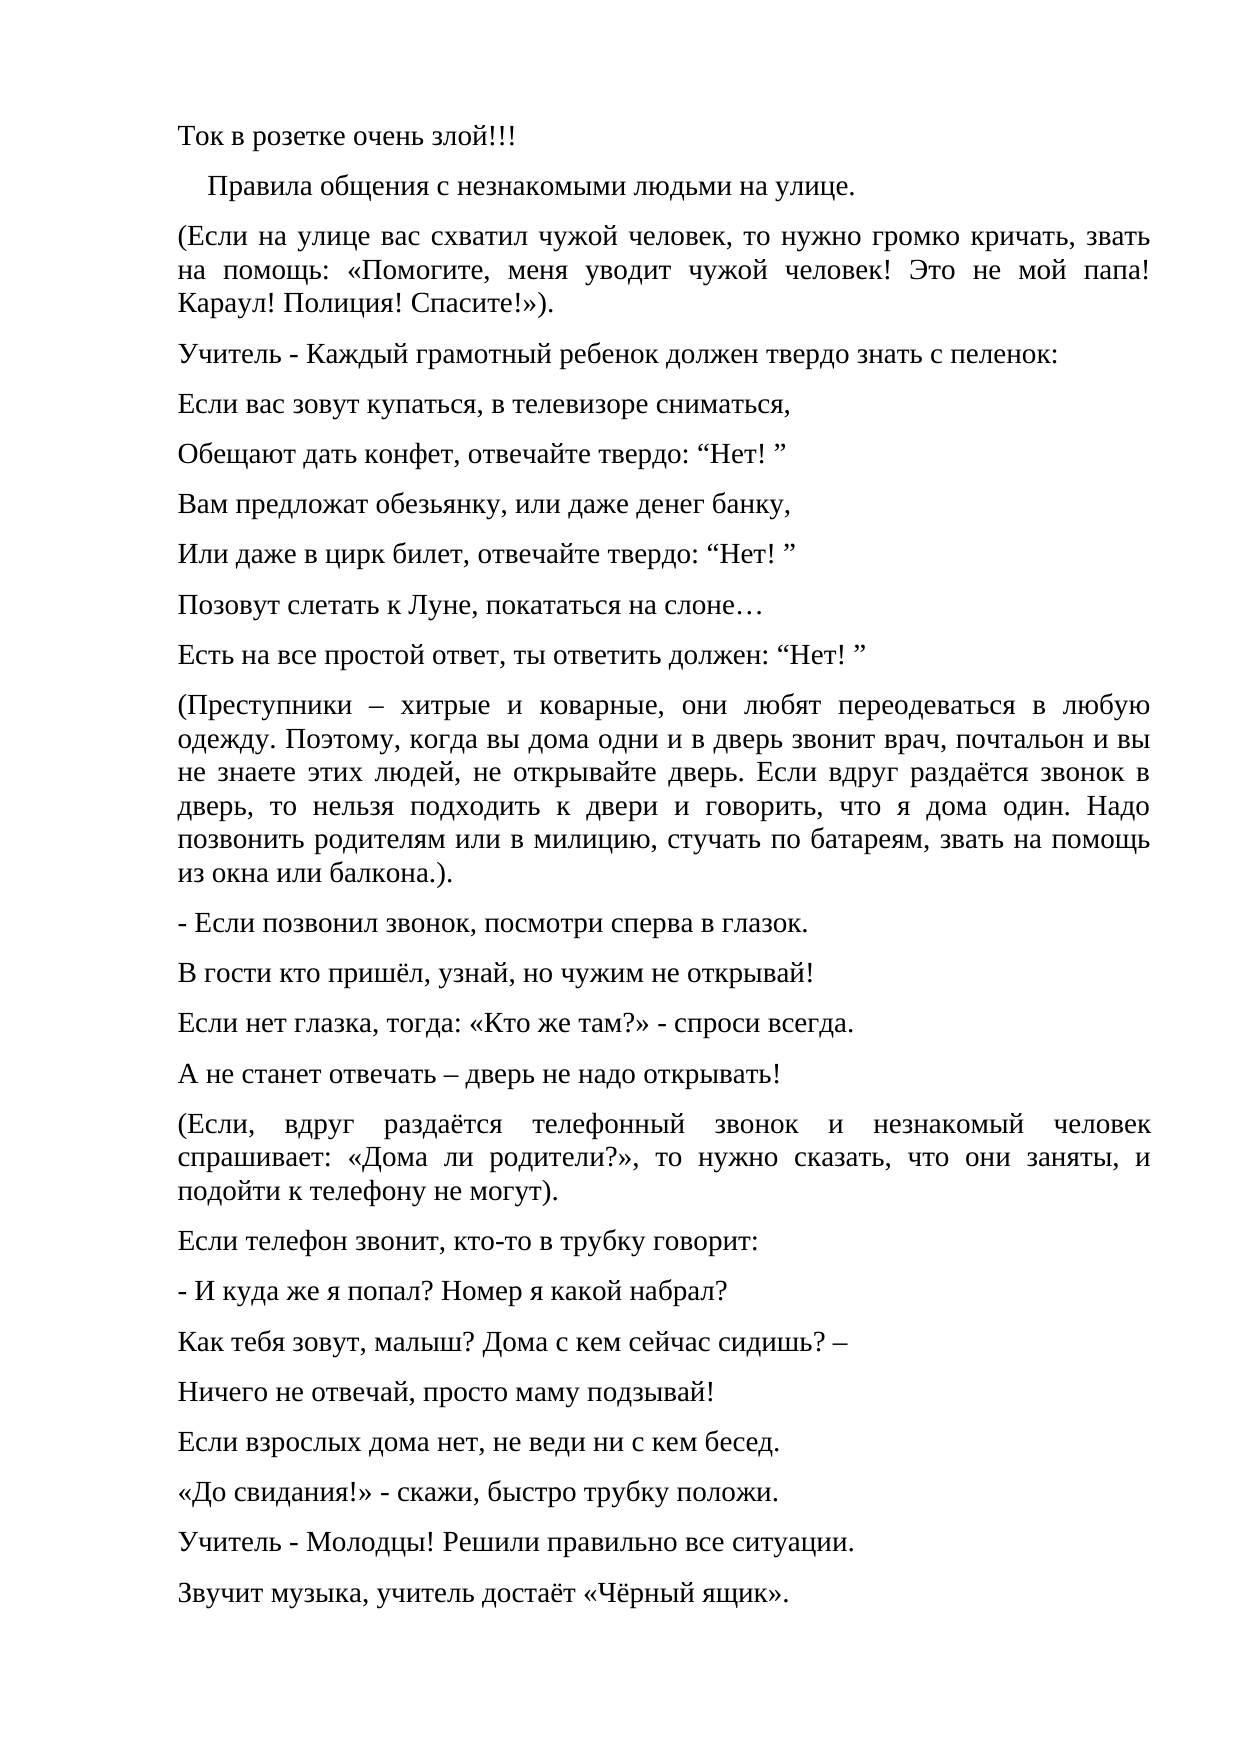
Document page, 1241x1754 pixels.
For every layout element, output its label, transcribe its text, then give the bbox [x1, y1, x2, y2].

text - Если позвонил звонок, посмотри сперва в глазок. [177, 905, 1152, 939]
text Учитель - Молодцы! Решили правильно все ситуации. [177, 1524, 1152, 1558]
text (Преступники – хитрые и коварные, они любят переодеваться в любую одежду. Поэтому, когда вы дома одни и в дверь звонит врач, почтальон и вы не знаете этих людей, не открывайте дверь. Если вдруг раздаётся звонок в дверь, то нельзя подходить к двери и говорить, что я дома один. Надо позвонить родителям или в милицию, стучать по батареям, звать на помощь из окна или балкона.). [177, 687, 1152, 888]
text Ток в розетке очень злой!!! [177, 118, 1152, 152]
text Позовут слетать к Луне, покататься на слоне… [177, 587, 1152, 620]
text Если вас зовут купаться, в телевизоре сниматься, [177, 386, 1152, 419]
text Как тебя зовут, малыш? Дома с кем сейчас сидишь? – [177, 1324, 1152, 1357]
text Если телефон звонит, кто-то в трубку говорит: [177, 1223, 1152, 1257]
text В гости кто пришёл, узнай, но чужим не открывай! [177, 955, 1152, 989]
text Вам предложат обезьянку, или даже денег банку, [177, 486, 1152, 520]
text Звучит музыка, учитель достаёт «Чёрный ящик». [177, 1575, 1152, 1608]
text Обещают дать конфет, отвечайте твердо: “Нет! ” [177, 436, 1152, 470]
text А не станет отвечать – дверь не надо открывать! [177, 1056, 1152, 1089]
text Есть на все простой ответ, ты ответить должен: “Нет! ” [177, 637, 1152, 671]
text «До свидания!» - скажи, быстро трубку положи. [177, 1474, 1152, 1508]
text (Если на улице вас схватил чужой человек, то нужно громко кричать, звать на помощь: «Помогите, меня уводит чужой человек! Это не мой папа! Караул! Полиция! Спасите!»). [177, 218, 1152, 319]
text - И куда же я попал? Номер я какой набрал? [177, 1273, 1152, 1307]
text  Правила общения с незнакомыми людьми на улице. [177, 168, 1152, 202]
text Если взрослых дома нет, не веди ни с кем бесед. [177, 1424, 1152, 1458]
text Если нет глазка, тогда: «Кто же там?» - спроси всегда. [177, 1006, 1152, 1039]
text Или даже в цирк билет, отвечайте твердо: “Нет! ” [177, 537, 1152, 570]
text (Если, вдруг раздаётся телефонный звонок и незнакомый человек спрашивает: «Дома ли родители?», то нужно сказать, что они заняты, и подойти к телефону не могут). [177, 1106, 1152, 1207]
text Ничего не отвечай, просто маму подзывай! [177, 1374, 1152, 1407]
text Учитель - Каждый грамотный ребенок должен твердо знать с пеленок: [177, 336, 1152, 369]
